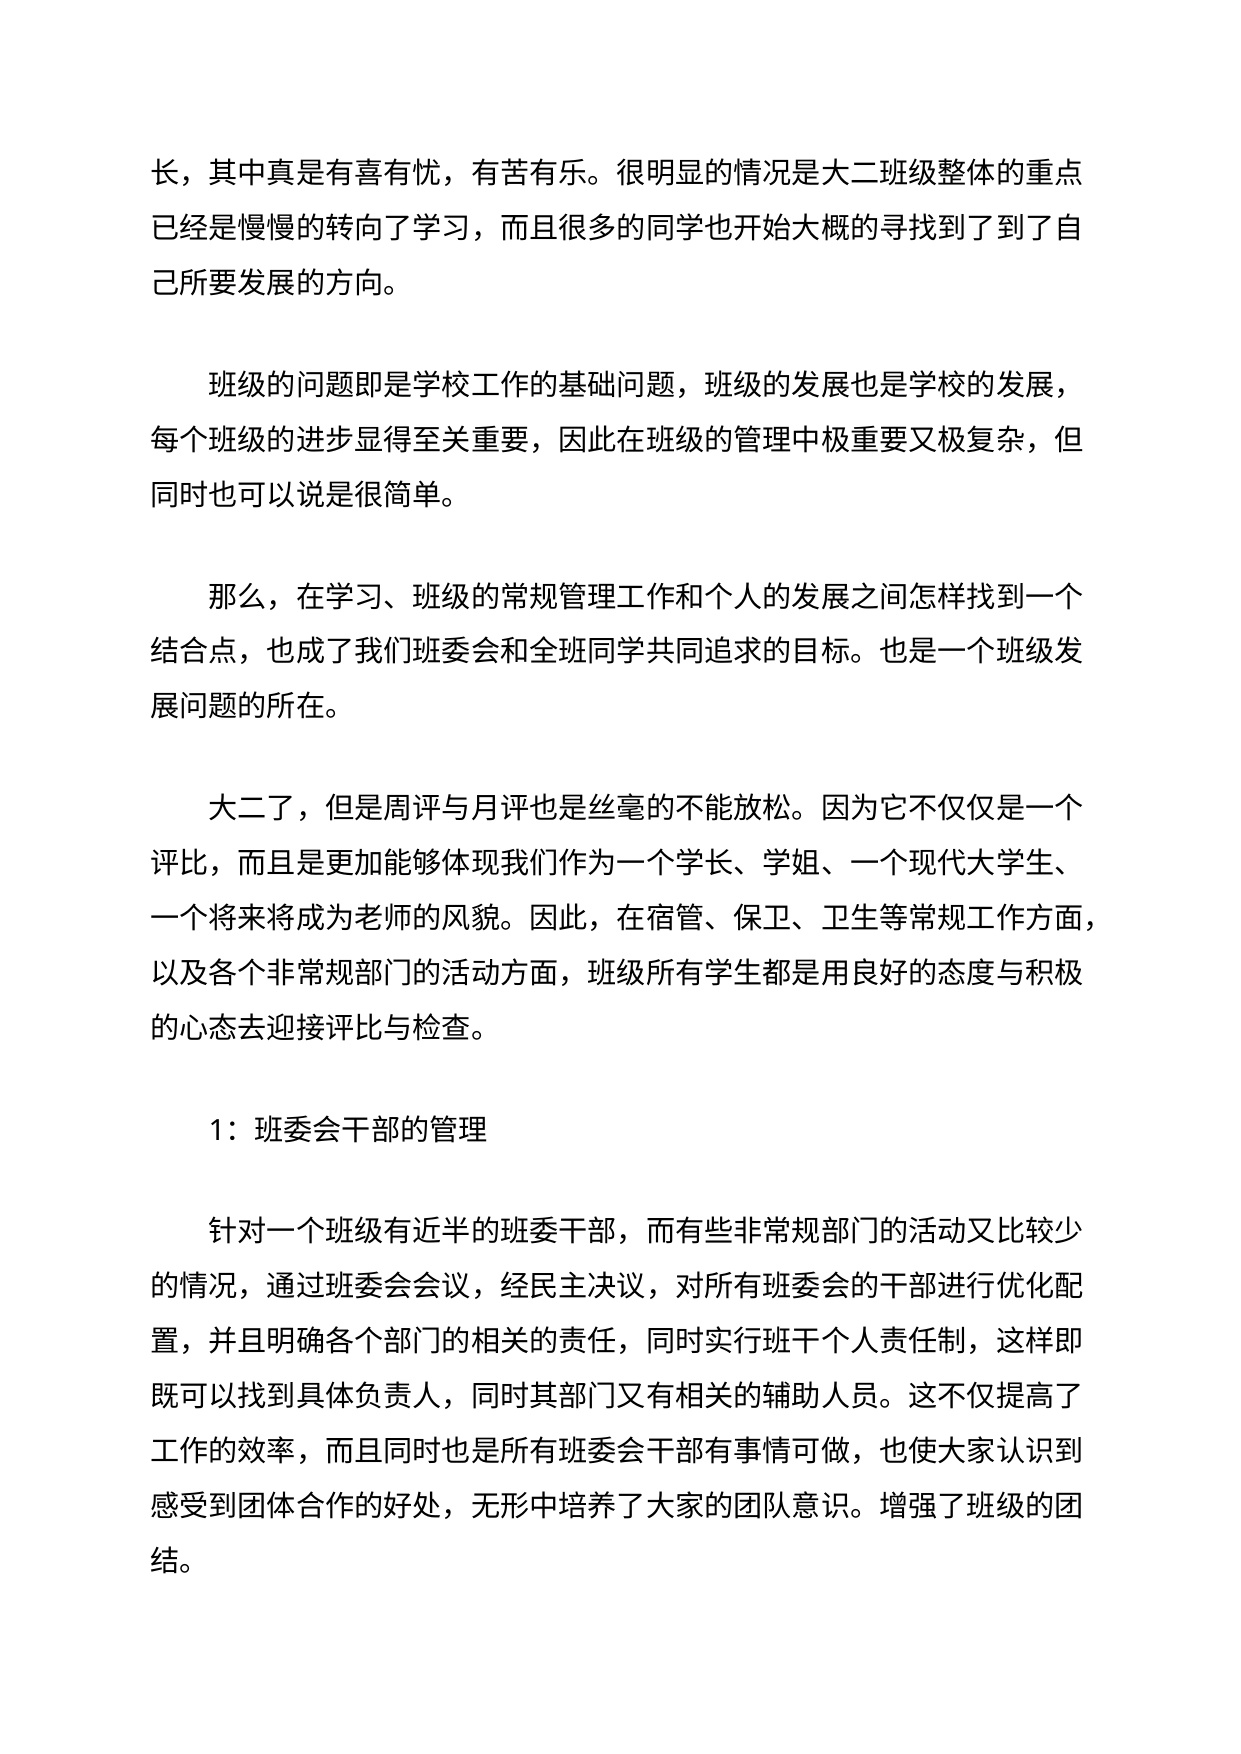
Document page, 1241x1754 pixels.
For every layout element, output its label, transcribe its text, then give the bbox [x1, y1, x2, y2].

text 班级的问题即是学校工作的基础问题，班级的发展也是学校的发展，每个班级的进步显得至关重要，因此在班级的管理中极重要又极复杂，但同时也可以说是很简单。 [150, 362, 1090, 514]
text 针对一个班级有近半的班委干部，而有些非常规部门的活动又比较少的情况，通过班委会会议，经民主决议，对所有班委会的干部进行优化配置，并且明确各个部门的相关的责任，同时实行班干个人责任制，这样即既可以找到具体负责人，同时其部门又有相关的辅助人员。这不仅提高了工作的效率，而且同时也是所有班委会干部有事情可做，也使大家认识到感受到团体合作的好处，无形中培养了大家的团队意识。增强了班级的团结。 [150, 1208, 1090, 1580]
text 那么，在学习、班级的常规管理工作和个人的发展之间怎样找到一个结合点，也成了我们班委会和全班同学共同追求的目标。也是一个班级发展问题的所在。 [150, 573, 1090, 725]
text 大二了，但是周评与月评也是丝毫的不能放松。因为它不仅仅是一个评比，而且是更加能够体现我们作为一个学长、学姐、一个现代大学生、一个将来将成为老师的风貌。因此，在宿管、保卫、卫生等常规工作方面，以及各个非常规部门的活动方面，班级所有学生都是用良好的态度与积极的心态去迎接评比与检查。 [150, 785, 1090, 1047]
text 1：班委会干部的管理 [150, 1106, 1090, 1148]
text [150, 150, 1090, 302]
